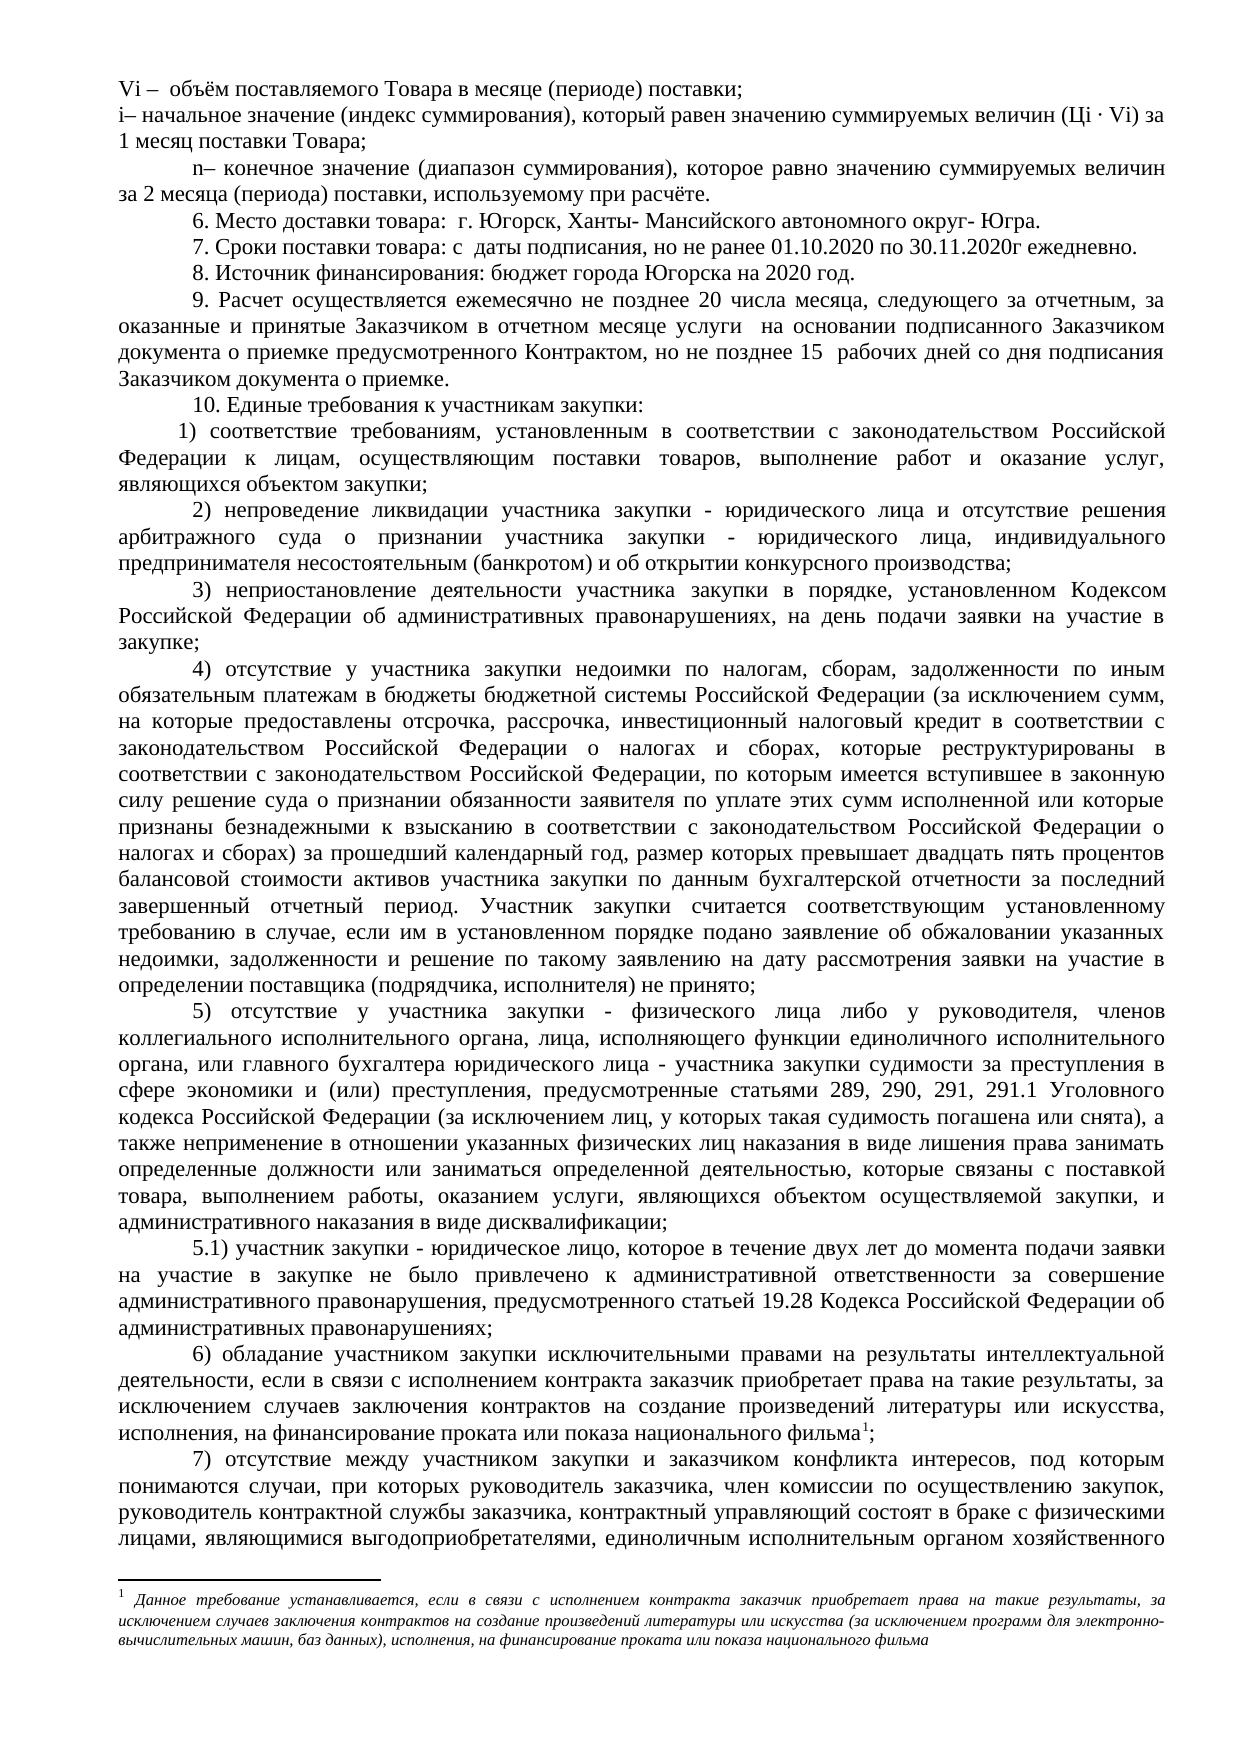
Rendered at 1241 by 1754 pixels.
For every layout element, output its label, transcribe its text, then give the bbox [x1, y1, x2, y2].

text 9. Расчет осуществляется ежемесячно не позднее 20 числа месяца, следующего за отчетным, за оказанные и принятые Заказчиком в отчетном месяце услуги на основании подписанного Заказчиком документа о приемке предусмотренного Контрактом, но не позднее 15 рабочих дней со дня подписания Заказчиком документа о приемке. [118, 286, 1167, 391]
text 3) неприостановление деятельности участника закупки в порядке, установленном Кодексом Российской Федерации об административных правонарушениях, на день подачи заявки на участие в закупке; [118, 576, 1167, 655]
text 6. Место доставки товара: г. Югорск, Ханты- Мансийского автономного округ- Югра. [118, 207, 1167, 233]
text 5.1) участник закупки - юридическое лицо, которое в течение двух лет до момента подачи заявки на участие в закупке не было привлечено к административной ответственности за совершение административного правонарушения, предусмотренного статьей 19.28 Кодекса Российской Федерации об административных правонарушениях; [118, 1234, 1167, 1340]
text n– конечное значение (диапазон суммирования), которое равно значению суммируемых величин за 2 месяца (периода) поставки, используемому при расчёте. [118, 154, 1167, 207]
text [118, 1445, 1167, 1551]
text 10. Единые требования к участникам закупки: [118, 391, 1167, 417]
text 8. Источник финансирования: бюджет города Югорска на 2020 год. [118, 259, 1167, 286]
text i– начальное значение (индекс суммирования), который равен значению суммируемых величин (Цi ∙ Vi) за 1 месяц поставки Товара; [118, 101, 1167, 154]
text Vi – объём поставляемого Товара в месяце (периоде) поставки; [118, 75, 1167, 101]
text 7. Сроки поставки товара: с даты подписания, но не ранее 01.10.2020 по 30.11.2020г ежедневно. [118, 233, 1167, 259]
text 6) обладание участником закупки исключительными правами на результаты интеллектуальной деятельности, если в связи с исполнением контракта заказчик приобретает права на такие результаты, за исключением случаев заключения контрактов на создание произведений литературы или искусства, исполнения, на финансирование проката или показа национального фильма; [118, 1340, 1167, 1445]
text 1) соответствие требованиям, установленным в соответствии с законодательством Российской Федерации к лицам, осуществляющим поставки товаров, выполнение работ и оказание услуг, являющихся объектом закупки; [118, 417, 1167, 497]
text 2) непроведение ликвидации участника закупки - юридического лица и отсутствие решения арбитражного суда о признании участника закупки - юридического лица, индивидуального предпринимателя несостоятельным (банкротом) и об открытии конкурсного производства; [118, 497, 1167, 576]
text 5) отсутствие у участника закупки - физического лица либо у руководителя, членов коллегиального исполнительного органа, лица, исполняющего функции единоличного исполнительного органа, или главного бухгалтера юридического лица - участника закупки судимости за преступления в сфере экономики и (или) преступления, предусмотренные статьями 289, 290, 291, 291.1 Уголовного кодекса Российской Федерации (за исключением лиц, у которых такая судимость погашена или снята), а также неприменение в отношении указанных физических лиц наказания в виде лишения права занимать определенные должности или заниматься определенной деятельностью, которые связаны с поставкой товара, выполнением работы, оказанием услуги, являющихся объектом осуществляемой закупки, и административного наказания в виде дисквалификации; [118, 997, 1167, 1234]
text 4) отсутствие у участника закупки недоимки по налогам, сборам, задолженности по иным обязательным платежам в бюджеты бюджетной системы Российской Федерации (за исключением сумм, на которые предоставлены отсрочка, рассрочка, инвестиционный налоговый кредит в соответствии с законодательством Российской Федерации о налогах и сборах, которые реструктурированы в соответствии с законодательством Российской Федерации, по которым имеется вступившее в законную силу решение суда о признании обязанности заявителя по уплате этих сумм исполненной или которые признаны безнадежными к взысканию в соответствии с законодательством Российской Федерации о налогах и сборах) за прошедший календарный год, размер которых превышает двадцать пять процентов балансовой стоимости активов участника закупки по данным бухгалтерской отчетности за последний завершенный отчетный период. Участник закупки считается соответствующим установленному требованию в случае, если им в установленном порядке подано заявление об обжаловании указанных недоимки, задолженности и решение по такому заявлению на дату рассмотрения заявки на участие в определении поставщика (подрядчика, исполнителя) не принято; [118, 655, 1167, 997]
